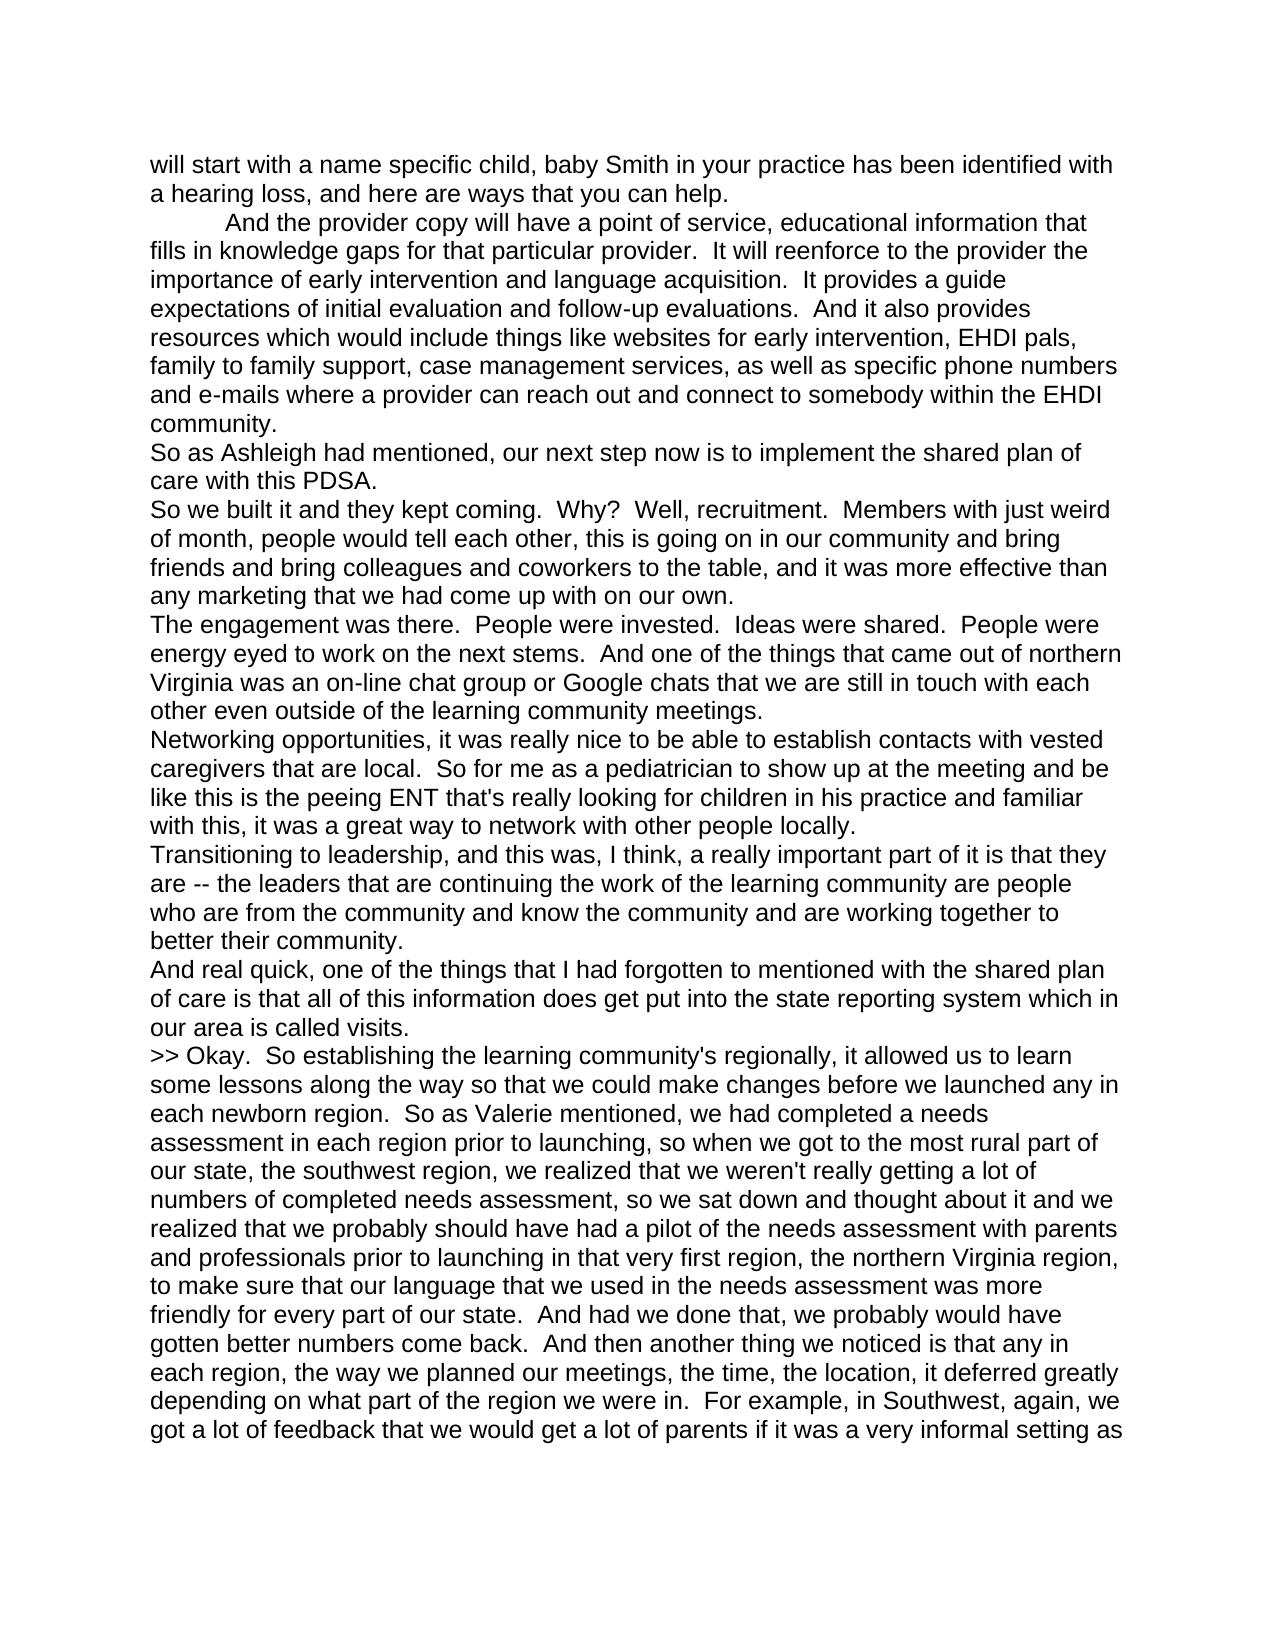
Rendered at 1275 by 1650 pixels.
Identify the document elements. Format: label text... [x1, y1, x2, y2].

text Transitioning to leadership, and this was, I think, a really important part of it is that they are -- the leaders that are continuing the work of the learning community are people who are from the community and know the community and are working together to better their community. [150, 840, 1125, 955]
text Networking opportunities, it was really nice to be able to establish contacts with vested caregivers that are local. So for me as a pediatrician to show up at the meeting and be like this is the peeing ENT that's really looking for children in his practice and familiar with this, it was a great way to network with other people locally. [150, 725, 1125, 840]
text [150, 150, 1125, 207]
text So as Ashleigh had mentioned, our next step now is to implement the shared plan of care with this PDSA. [150, 437, 1125, 495]
text The engagement was there. People were invested. Ideas were shared. People were energy eyed to work on the next stems. And one of the things that came out of northern Virginia was an on-line chat group or Google chats that we are still in touch with each other even outside of the learning community meetings. [150, 610, 1125, 725]
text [150, 1041, 1125, 1444]
text And the provider copy will have a point of service, educational information that fills in knowledge gaps for that particular provider. It will reenforce to the provider the importance of early intervention and language acquisition. It provides a guide expectations of initial evaluation and follow-up evaluations. And it also provides resources which would include things like websites for early intervention, EHDI pals, family to family support, case management services, as well as specific phone numbers and e-mails where a provider can reach out and connect to somebody within the EHDI community. [150, 207, 1125, 437]
text So we built it and they kept coming. Why? Well, recruitment. Members with just weird of month, people would tell each other, this is going on in our community and bring friends and bring colleagues and coworkers to the table, and it was more effective than any marketing that we had come up with on our own. [150, 495, 1125, 610]
text And real quick, one of the things that I had forgotten to mentioned with the shared plan of care is that all of this information does get put into the state reporting system which in our area is called visits. [150, 955, 1125, 1041]
